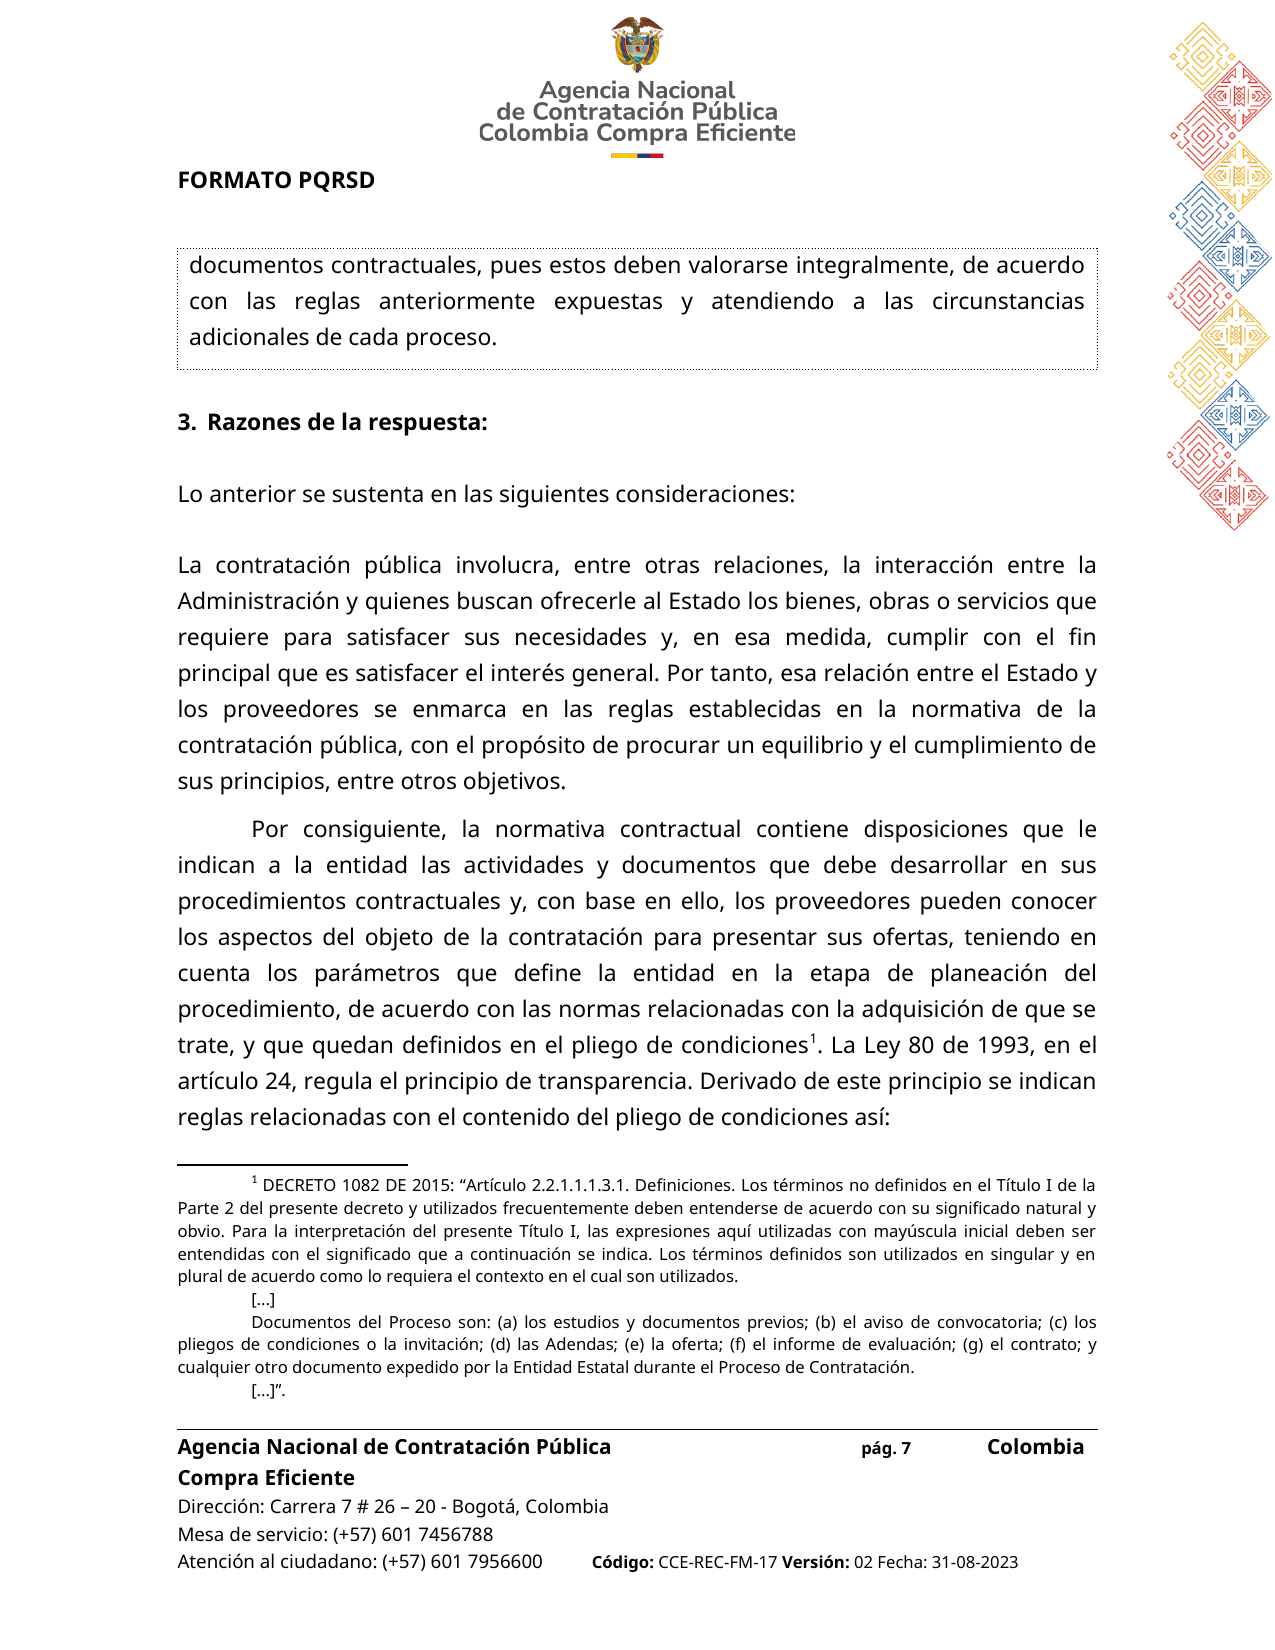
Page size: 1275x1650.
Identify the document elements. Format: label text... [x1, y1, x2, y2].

text Lo anterior se sustenta en las siguientes consideraciones: [177, 477, 1098, 509]
picture [479, 17, 796, 158]
list Razones de la respuesta: [177, 406, 1098, 437]
picture [1165, 22, 1272, 528]
text La contratación pública involucra, entre otras relaciones, la interacción entre la Administración y quienes buscan ofrecerle al Estado los bienes, obras o servicios que requiere para satisfacer sus necesidades y, en esa medida, cumplir con el fin principal que es satisfacer el interés general. Por tanto, esa relación entre el Estado y los proveedores se enmarca en las reglas establecidas en la normativa de la contratación pública, con el propósito de procurar un equilibrio y el cumplimiento de sus principios, entre otros objetivos. [177, 549, 1098, 796]
text Por consiguiente, la normativa contractual contiene disposiciones que le indican a la entidad las actividades y documentos que debe desarrollar en sus procedimientos contractuales y, con base en ello, los proveedores pueden conocer los aspectos del objeto de la contratación para presentar sus ofertas, teniendo en cuenta los parámetros que define la entidad en la etapa de planeación del procedimiento, de acuerdo con las normas relacionadas con la adquisición de que se trate, y que quedan definidos en el pliego de condiciones. La Ley 80 de 1993, en el artículo 24, regula el principio de transparencia. Derivado de este principio se indican reglas relacionadas con el contenido del pliego de condiciones así: [177, 813, 1098, 1132]
